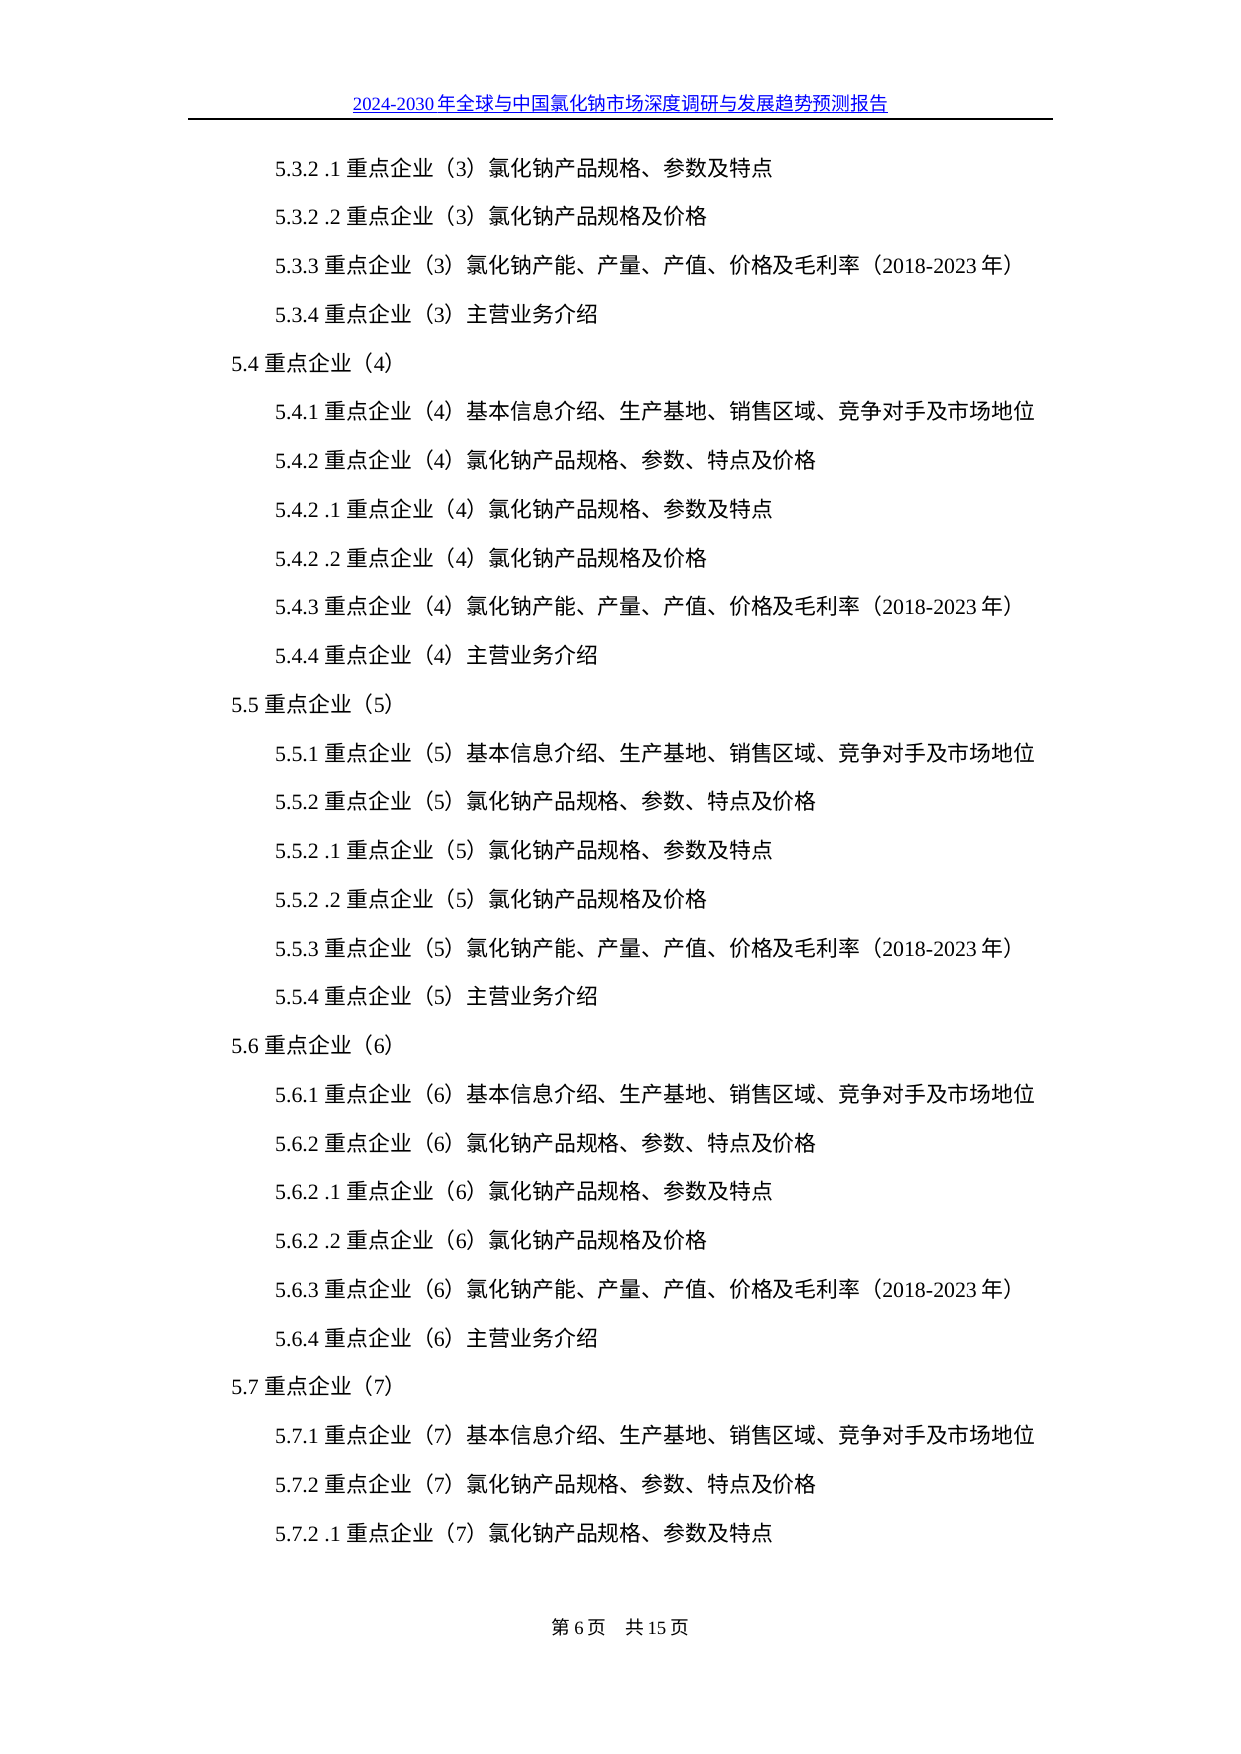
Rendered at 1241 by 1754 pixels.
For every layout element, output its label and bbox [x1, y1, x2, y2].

text [187, 150, 1053, 1548]
